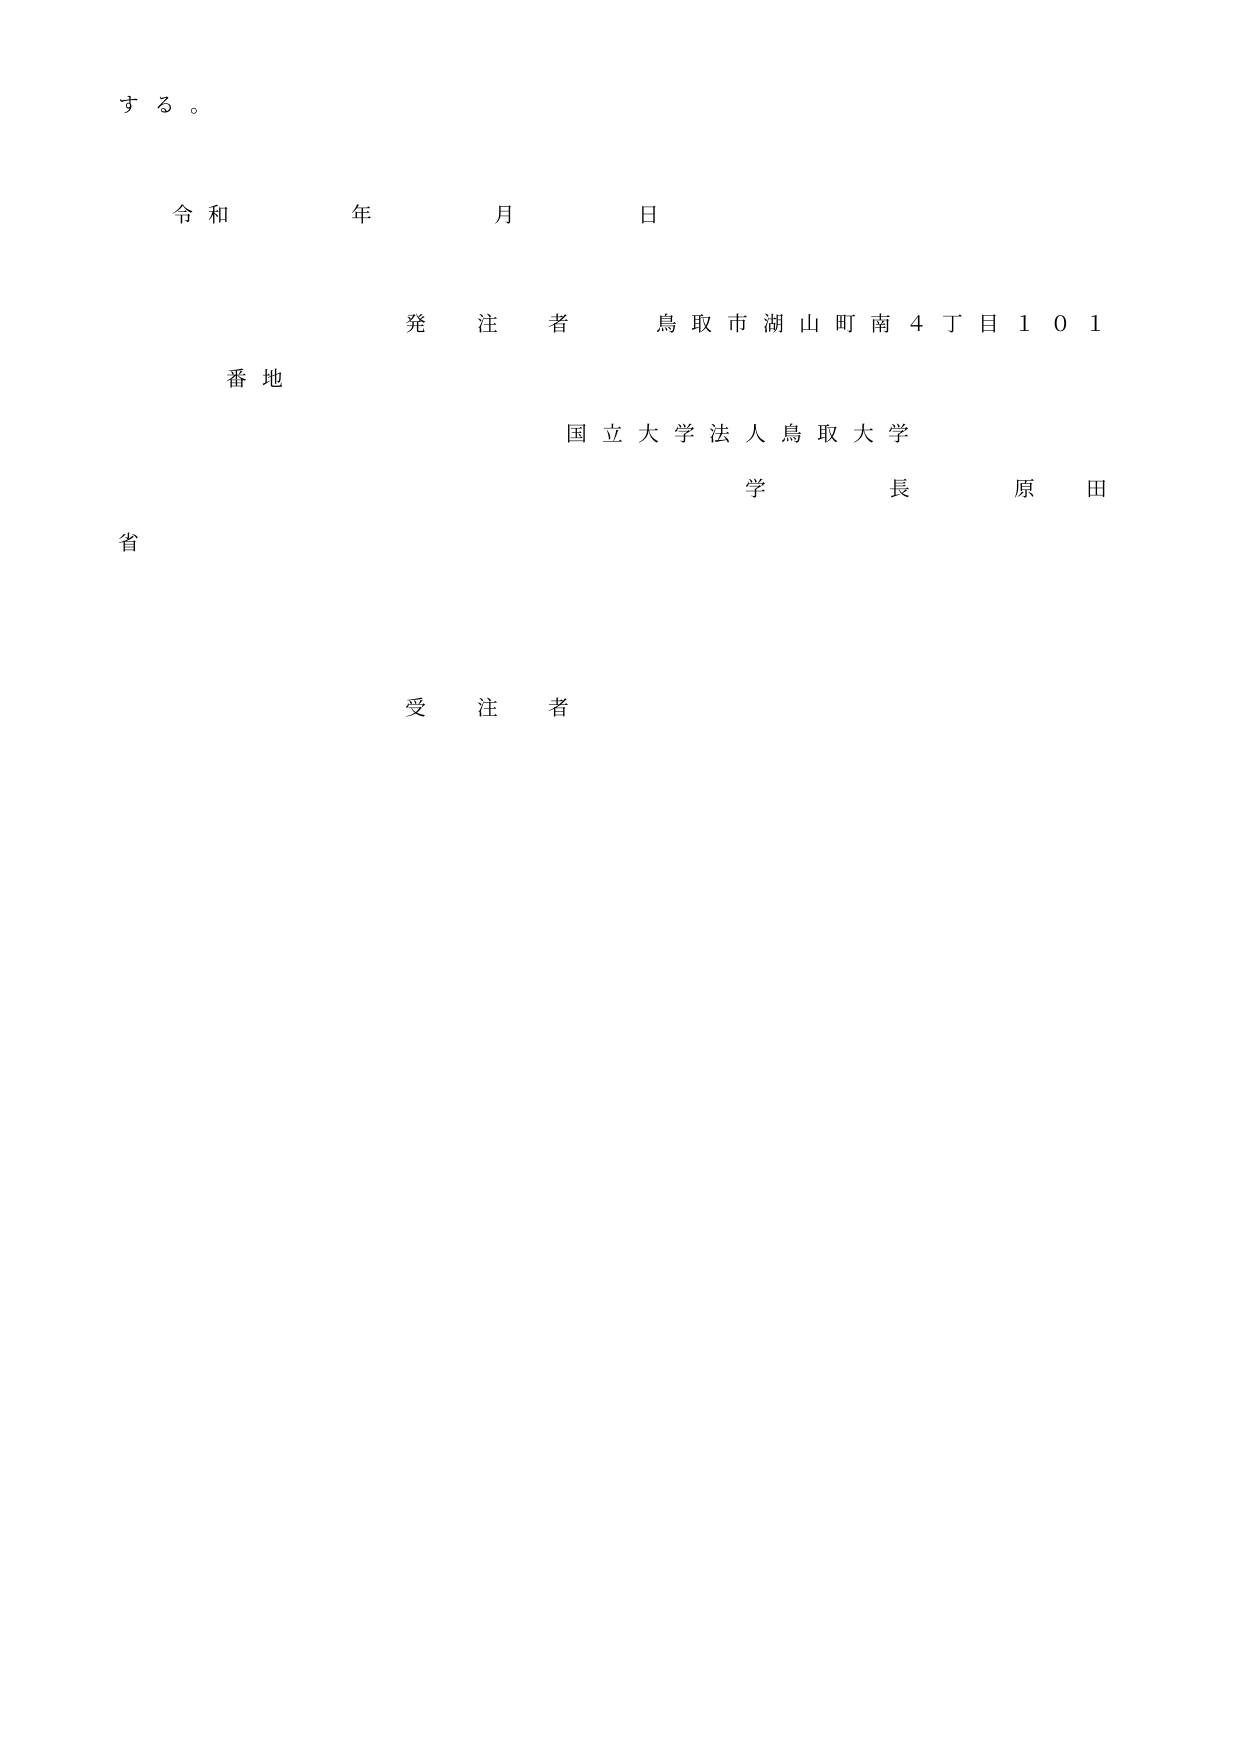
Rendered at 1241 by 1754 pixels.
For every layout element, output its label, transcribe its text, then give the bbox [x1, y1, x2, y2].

text 受 注 者 [212, 679, 1122, 734]
text 令和 年 月 日 [118, 186, 1122, 241]
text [118, 76, 1122, 131]
text 発 注 者 鳥取市湖山町南４丁目１０１番地 [212, 295, 1122, 405]
text 国立大学法人鳥取大学 [212, 405, 1122, 460]
text 学 長 原 田 省 [118, 460, 1122, 569]
